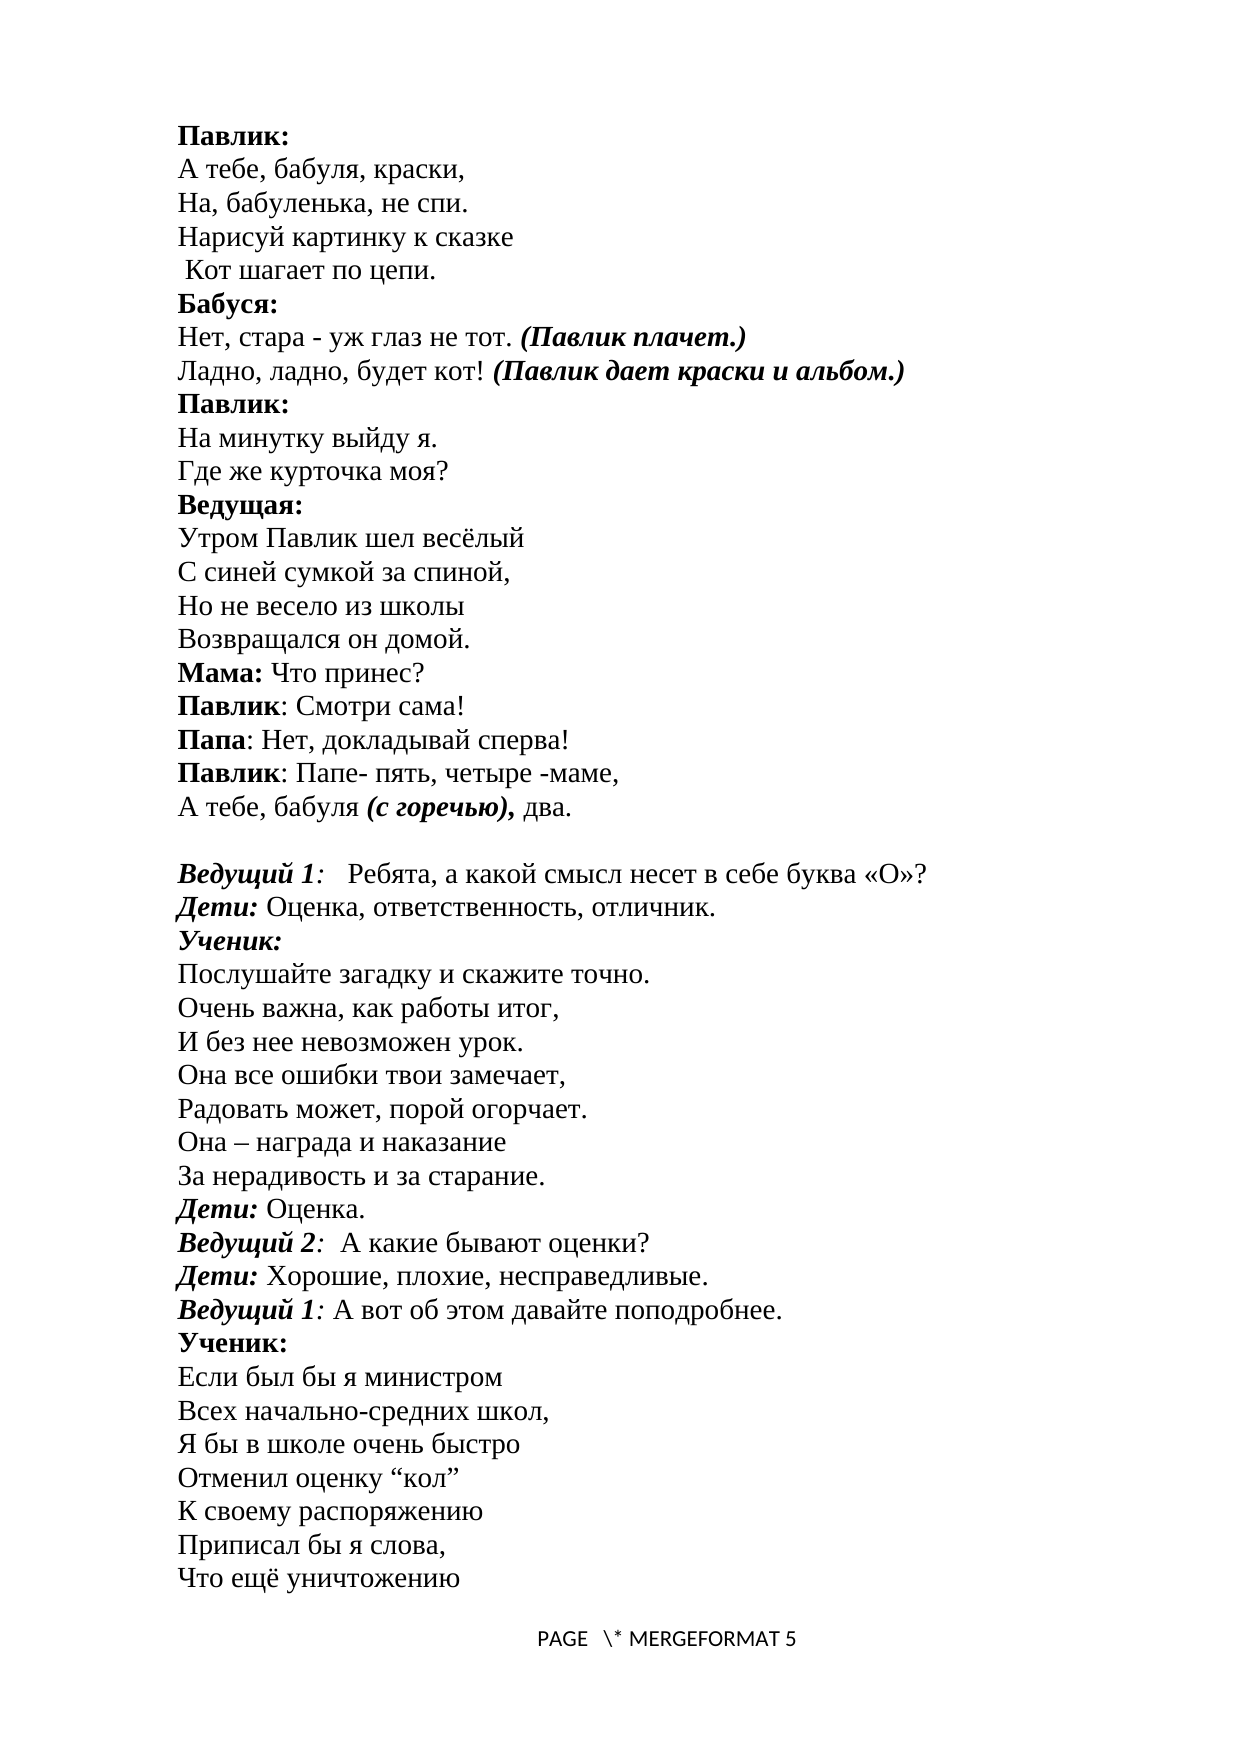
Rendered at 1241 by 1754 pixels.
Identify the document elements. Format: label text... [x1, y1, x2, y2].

text Павлик: [177, 386, 1152, 420]
text Где же курточка моя? [177, 453, 1152, 487]
text Ученик: [177, 1326, 1152, 1359]
text Дети: Оценка, ответственность, отличник. [177, 889, 1152, 923]
text Кот шагает по цепи. [177, 252, 1152, 286]
text Ведущий 1: Ребята, а какой смысл несет в себе буква «О»? [177, 856, 1152, 889]
text Послушайте загадку и скажите точно. Очень важна, как работы итог, И без нее невозможен урок. Она все ошибки твои замечает, Радовать может, порой огорчает. Она – награда и наказание За нерадивость и за старание. [177, 957, 1152, 1191]
text Ведущий 1: А вот об этом давайте поподробнее. [177, 1292, 1152, 1326]
text А тебе, бабуля, краски, [177, 152, 1152, 185]
text Нет, стара - уж глаз не тот. (Павлик плачет.) Ладно, ладно, будет кот! (Павлик дает краски и альбом.) [177, 319, 1152, 386]
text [177, 1359, 1152, 1594]
text Утром Павлик шел весёлый С синей сумкой за спиной, Но не весело из школы Возвращался он домой. [177, 521, 1152, 655]
text Павлик: Папе- пять, четыре -маме, [177, 755, 1152, 789]
text А тебе, бабуля (с горечью), два. [177, 789, 1152, 822]
text Павлик: [177, 118, 1152, 152]
text Бабуся: [177, 286, 1152, 319]
text Мама: Что принес? [177, 655, 1152, 688]
text Ведущая: [177, 487, 1152, 521]
text Павлик: Смотри сама! [177, 688, 1152, 722]
text Дети: Оценка. [177, 1191, 1152, 1225]
text На минутку выйду я. [177, 420, 1152, 453]
text Дети: Хорошие, плохие, несправедливые. [177, 1258, 1152, 1292]
text Ученик: [177, 923, 1152, 957]
text Ведущий 2: А какие бывают оценки? [177, 1225, 1152, 1258]
text Папа: Нет, докладывай сперва! [177, 722, 1152, 755]
text На, бабуленька, не спи. Нарисуй картинку к сказке [177, 185, 1152, 252]
